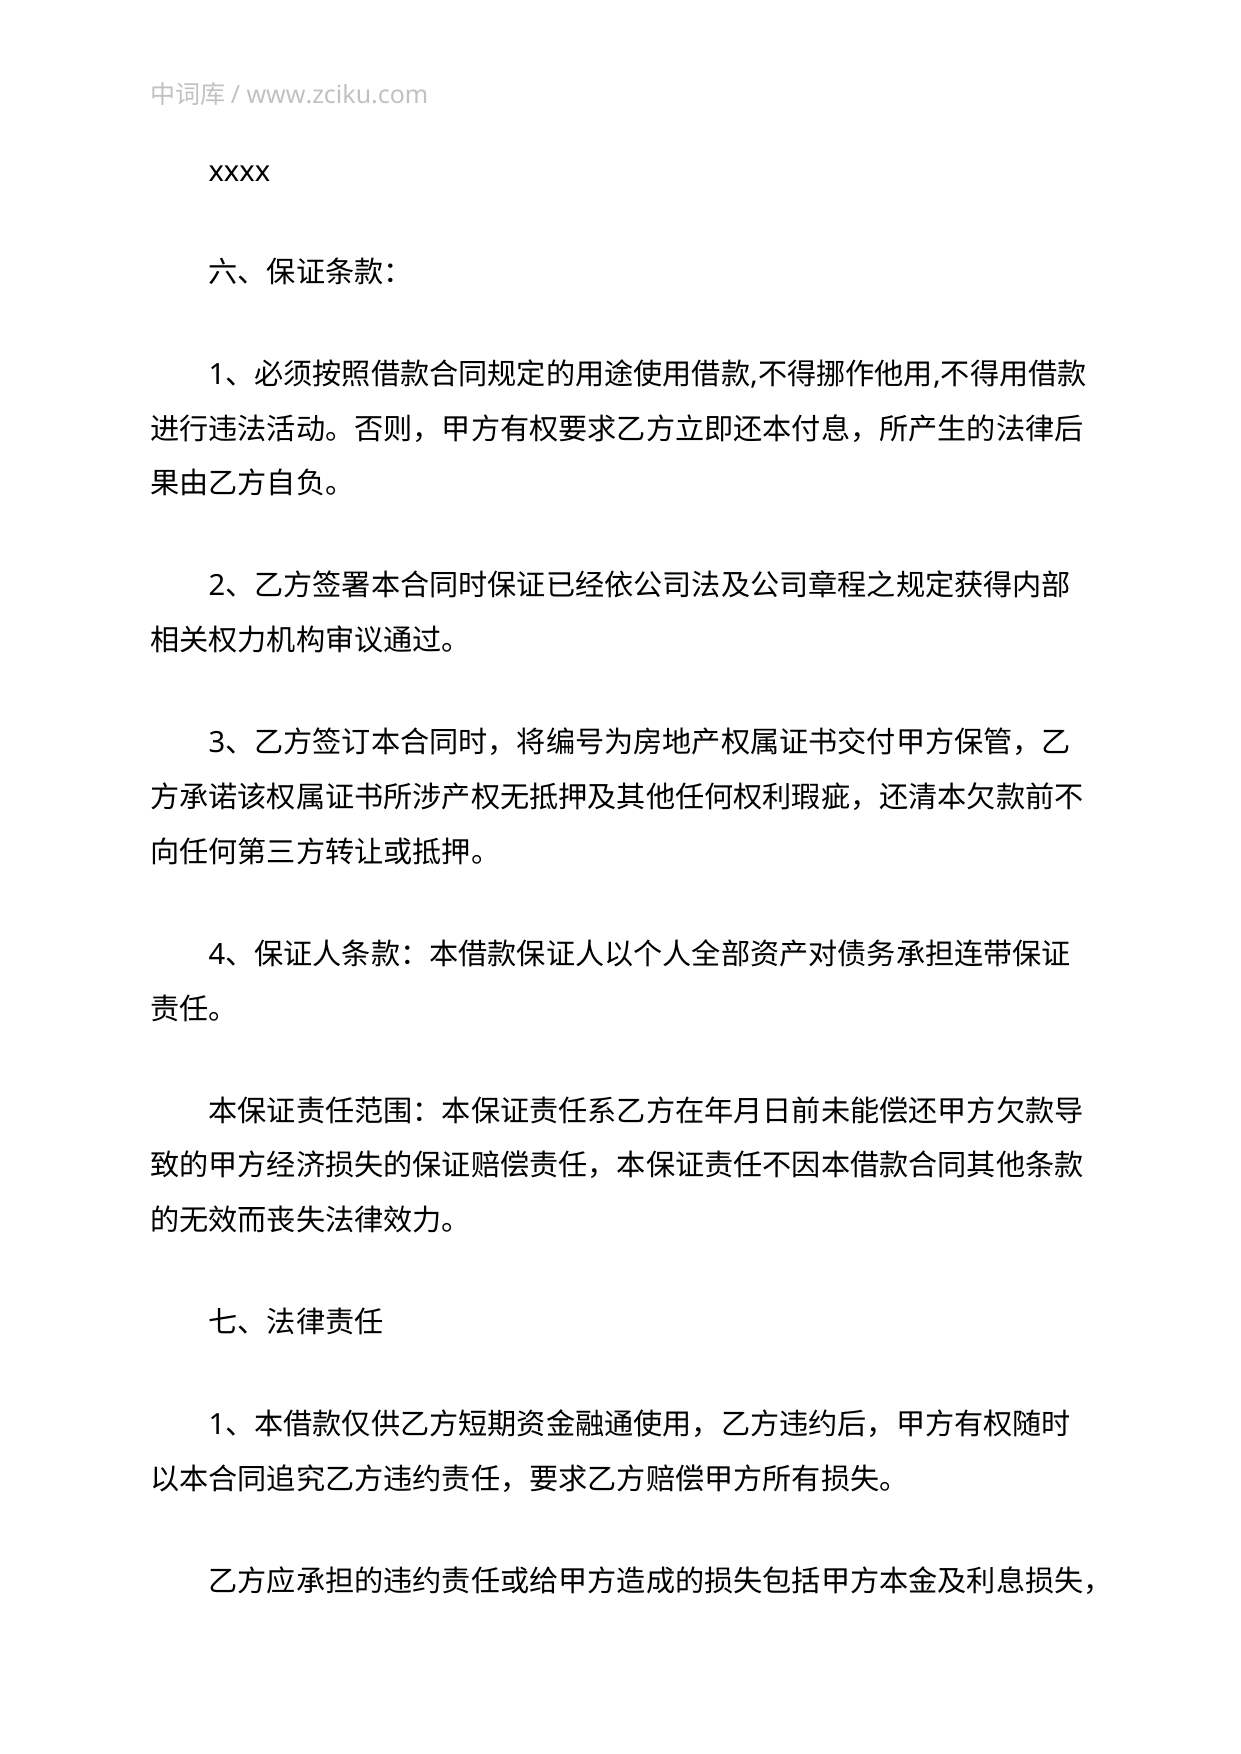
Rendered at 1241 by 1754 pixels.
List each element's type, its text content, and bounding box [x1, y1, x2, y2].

text 七、法律责任 [150, 1299, 1090, 1341]
text xxxx [150, 150, 1090, 190]
text 本保证责任范围：本保证责任系乙方在年月日前未能偿还甲方欠款导致的甲方经济损失的保证赔偿责任，本保证责任不因本借款合同其他条款的无效而丧失法律效力。 [150, 1087, 1090, 1239]
text 3、乙方签订本合同时，将编号为房地产权属证书交付甲方保管，乙方承诺该权属证书所涉产权无抵押及其他任何权利瑕疵，还清本欠款前不向任何第三方转让或抵押。 [150, 719, 1090, 871]
text 1、本借款仅供乙方短期资金融通使用，乙方违约后，甲方有权随时以本合同追究乙方违约责任，要求乙方赔偿甲方所有损失。 [150, 1400, 1090, 1498]
text 2、乙方签署本合同时保证已经依公司法及公司章程之规定获得内部相关权力机构审议通过。 [150, 562, 1090, 659]
text 4、保证人条款：本借款保证人以个人全部资产对债务承担连带保证责任。 [150, 930, 1090, 1028]
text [150, 1557, 1090, 1599]
text 1、必须按照借款合同规定的用途使用借款,不得挪作他用,不得用借款进行违法活动。否则，甲方有权要求乙方立即还本付息，所产生的法律后果由乙方自负。 [150, 350, 1090, 502]
text 六、保证条款： [150, 248, 1090, 291]
